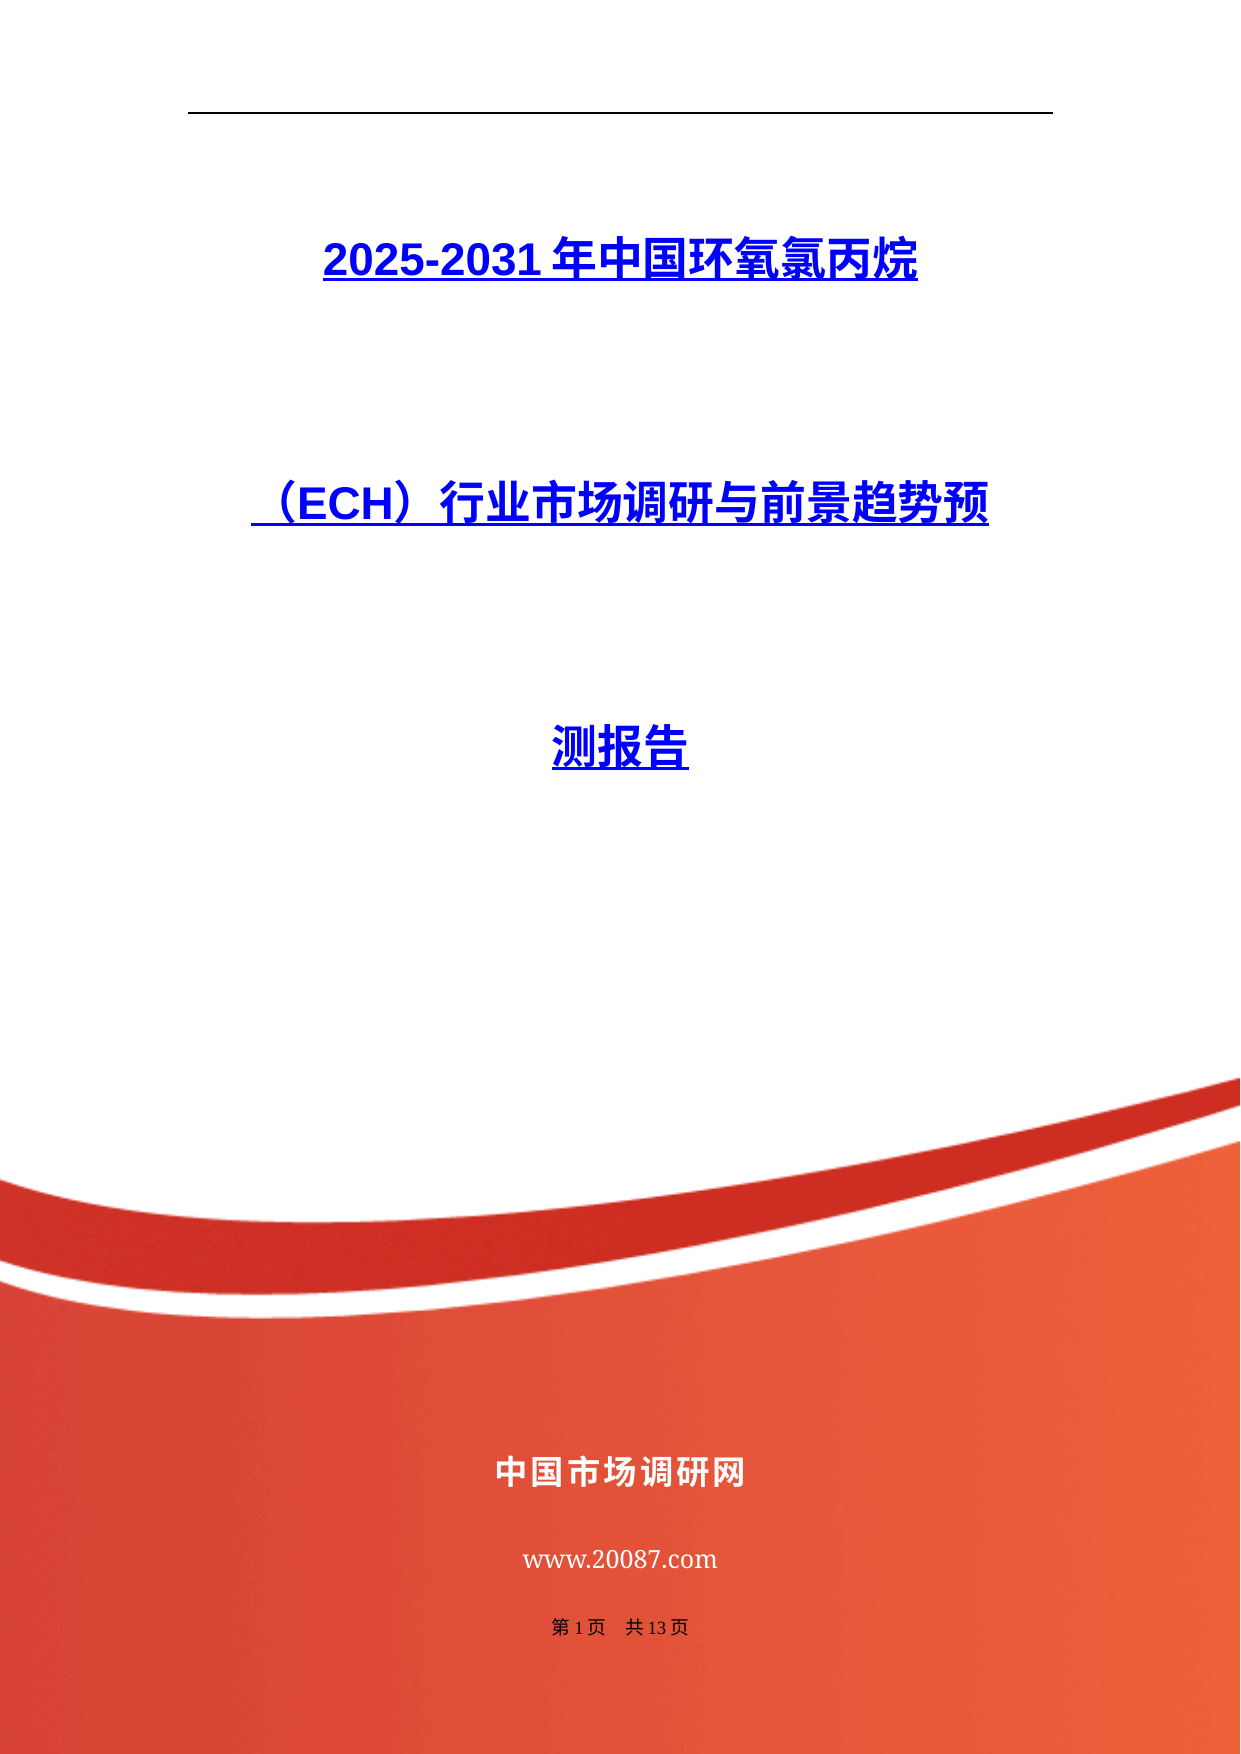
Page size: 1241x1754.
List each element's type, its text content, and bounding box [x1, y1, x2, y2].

table_header 2025-2031年中国环氧氯丙烷（ECH）行业市场调研与前景趋势预测报告 [188, 207, 1053, 871]
picture [0, 1006, 1241, 1754]
subtitle 中国市场调研网 [187, 1437, 1053, 1502]
text www.20087.com [187, 1526, 1053, 1591]
